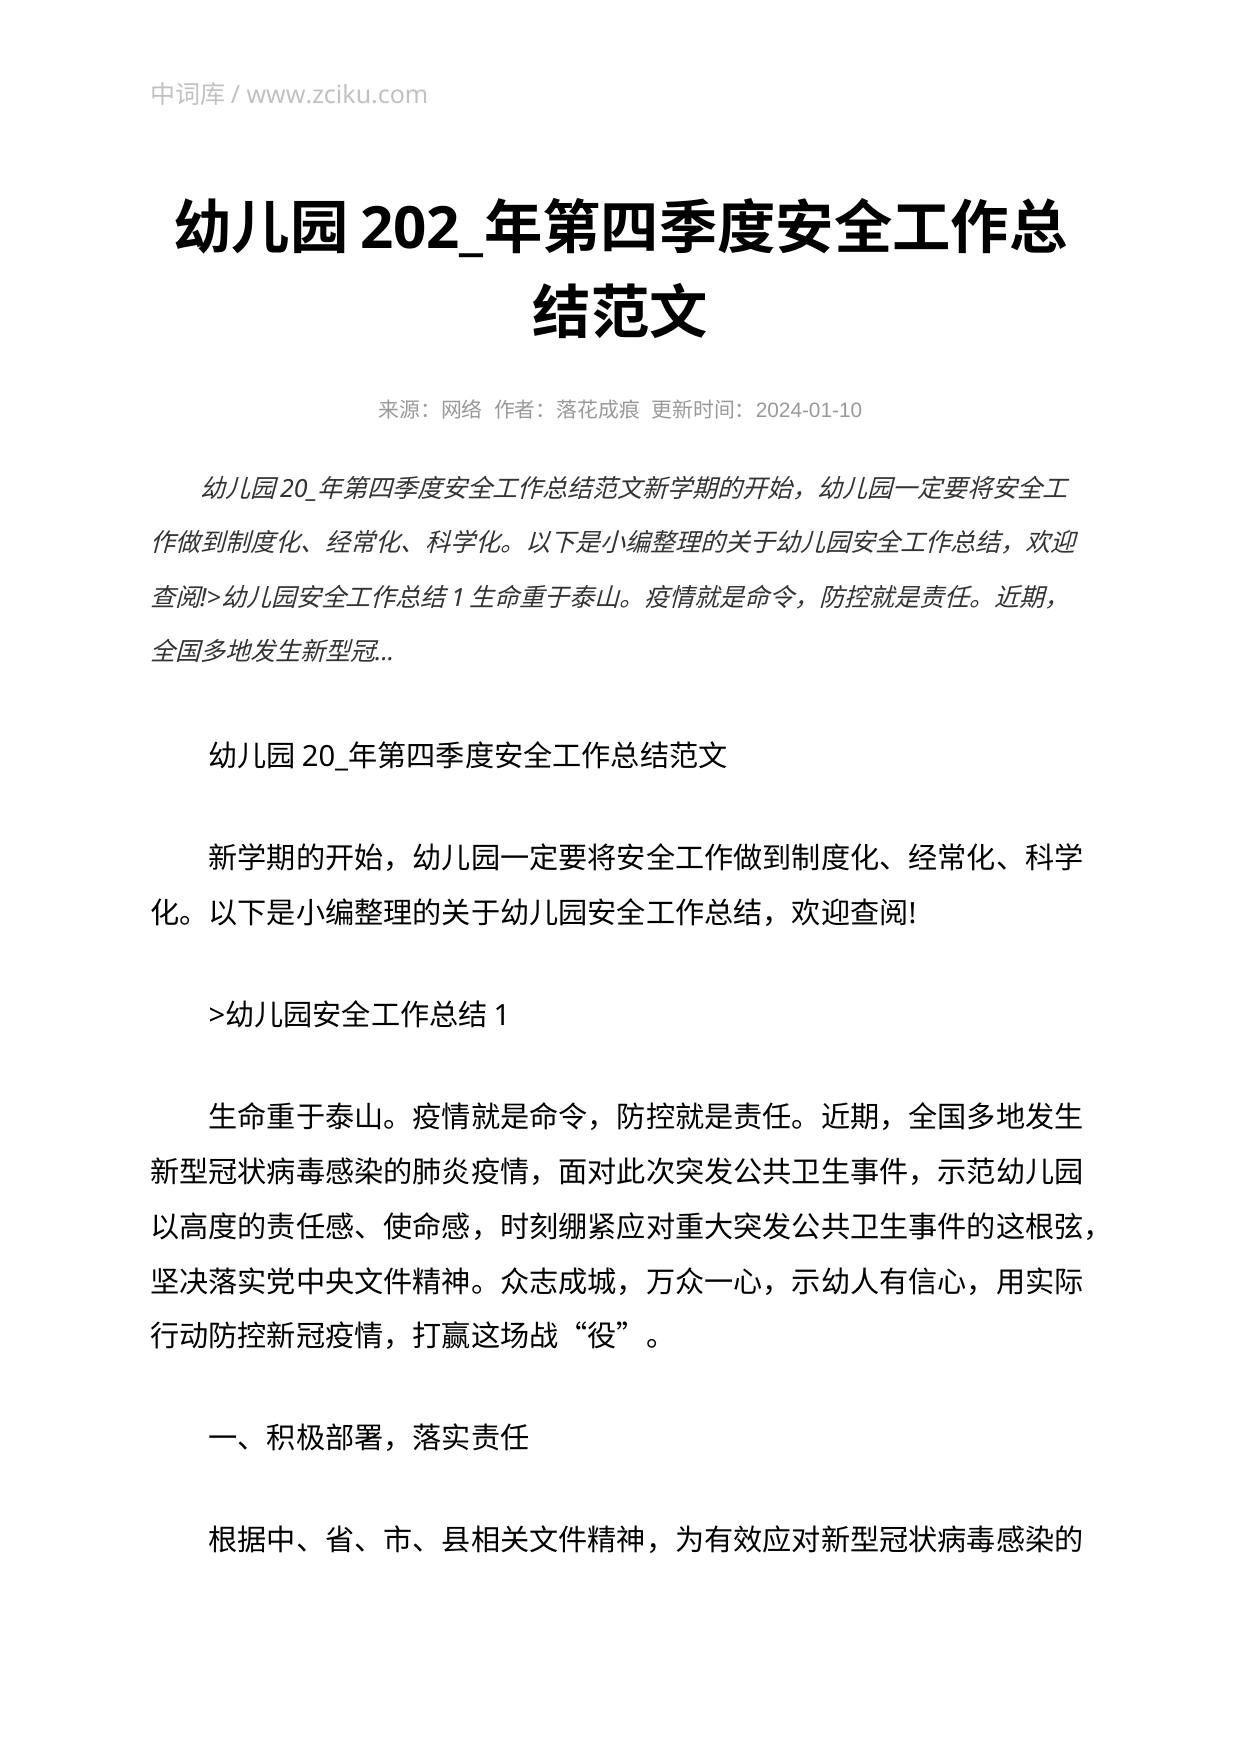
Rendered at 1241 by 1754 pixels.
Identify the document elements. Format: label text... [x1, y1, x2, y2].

text 一、积极部署，落实责任 [150, 1415, 1090, 1457]
text 生命重于泰山。疫情就是命令，防控就是责任。近期，全国多地发生新型冠状病毒感染的肺炎疫情，面对此次突发公共卫生事件，示范幼儿园以高度的责任感、使命感，时刻绷紧应对重大突发公共卫生事件的这根弦，坚决落实党中央文件精神。众志成城，万众一心，示幼人有信心，用实际行动防控新冠疫情，打赢这场战“役”。 [150, 1093, 1090, 1355]
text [150, 1517, 1090, 1559]
text 来源：网络 作者：落花成痕 更新时间：2024-01-10 [150, 397, 1090, 421]
text >幼儿园安全工作总结1 [150, 991, 1090, 1034]
text 幼儿园20_年第四季度安全工作总结范文新学期的开始，幼儿园一定要将安全工作做到制度化、经常化、科学化。以下是小编整理的关于幼儿园安全工作总结，欢迎查阅!>幼儿园安全工作总结1生命重于泰山。疫情就是命令，防控就是责任。近期，全国多地发生新型冠... [150, 468, 1090, 668]
subtitle 幼儿园202_年第四季度安全工作总结范文 [150, 181, 1090, 351]
text 新学期的开始，幼儿园一定要将安全工作做到制度化、经常化、科学化。以下是小编整理的关于幼儿园安全工作总结，欢迎查阅! [150, 834, 1090, 932]
text 幼儿园20_年第四季度安全工作总结范文 [150, 733, 1090, 775]
